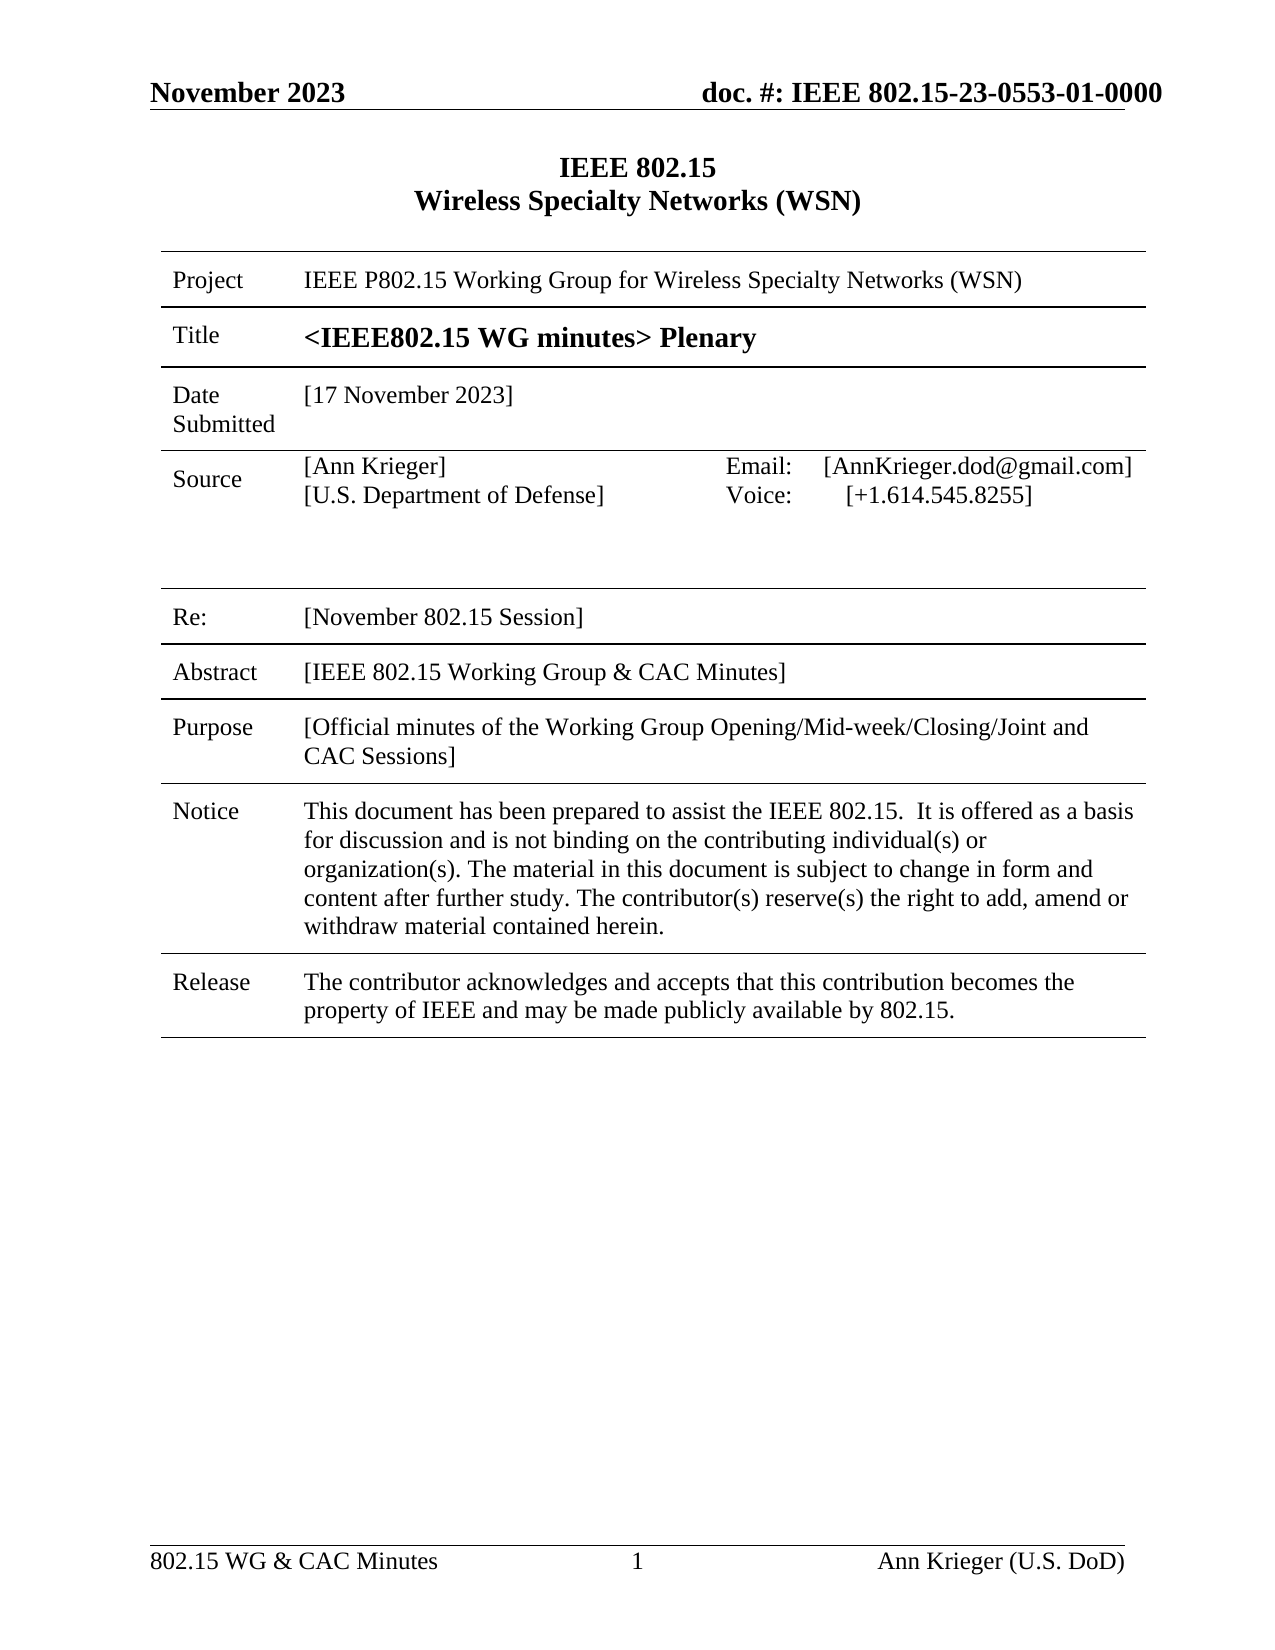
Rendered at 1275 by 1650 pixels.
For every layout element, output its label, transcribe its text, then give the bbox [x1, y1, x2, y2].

table_cell [IEEE 802.15 Working Group & CAC Minutes] [293, 645, 1146, 698]
table_header Project [161, 252, 292, 306]
table_cell The contributor acknowledges and accepts that this contribution becomes the property of IEEE and may be made publicly available by 802.15. [293, 954, 1146, 1037]
table_cell 802.15 WG & CAC Minutes November 2023 Plenary [293, 308, 1146, 366]
table_cell This document has been prepared to assist the IEEE 802.15. It is offered as a basis for discussion and is not binding on the contributing individual(s) or organization(s). The material in this document is subject to change in form and content after further study. The contributor(s) reserve(s) the right to add, amend or withdraw material contained herein. [293, 784, 1146, 953]
table_cell Title [161, 308, 292, 366]
table_cell Purpose [161, 700, 292, 782]
table_cell Date Submitted [161, 368, 292, 450]
table_cell Notice [161, 784, 292, 953]
table_cell Email: [AnnKrieger.dod@gmail.com] Voice: [+1.614.545.8255] [714, 451, 1146, 588]
table_header IEEE P802.15 Working Group for Wireless Specialty Networks (WSN) [293, 252, 1146, 306]
table_cell [Official minutes of the Working Group Opening/Mid-week/Closing/Joint and CAC Sessions] [293, 700, 1146, 782]
table_cell Re: [161, 589, 292, 643]
table_cell Abstract [161, 645, 292, 698]
table_cell [Ann Krieger] [U.S. Department of Defense] [293, 451, 714, 588]
text Wireless Specialty Networks (WSN) [150, 183, 1125, 217]
table_cell Source [161, 451, 292, 588]
text IEEE 802.15 [150, 150, 1125, 183]
table_cell [November 802.15 Session] [293, 589, 1146, 643]
table_cell Release [161, 954, 292, 1037]
table_cell [17 November 2023] [293, 368, 1146, 450]
